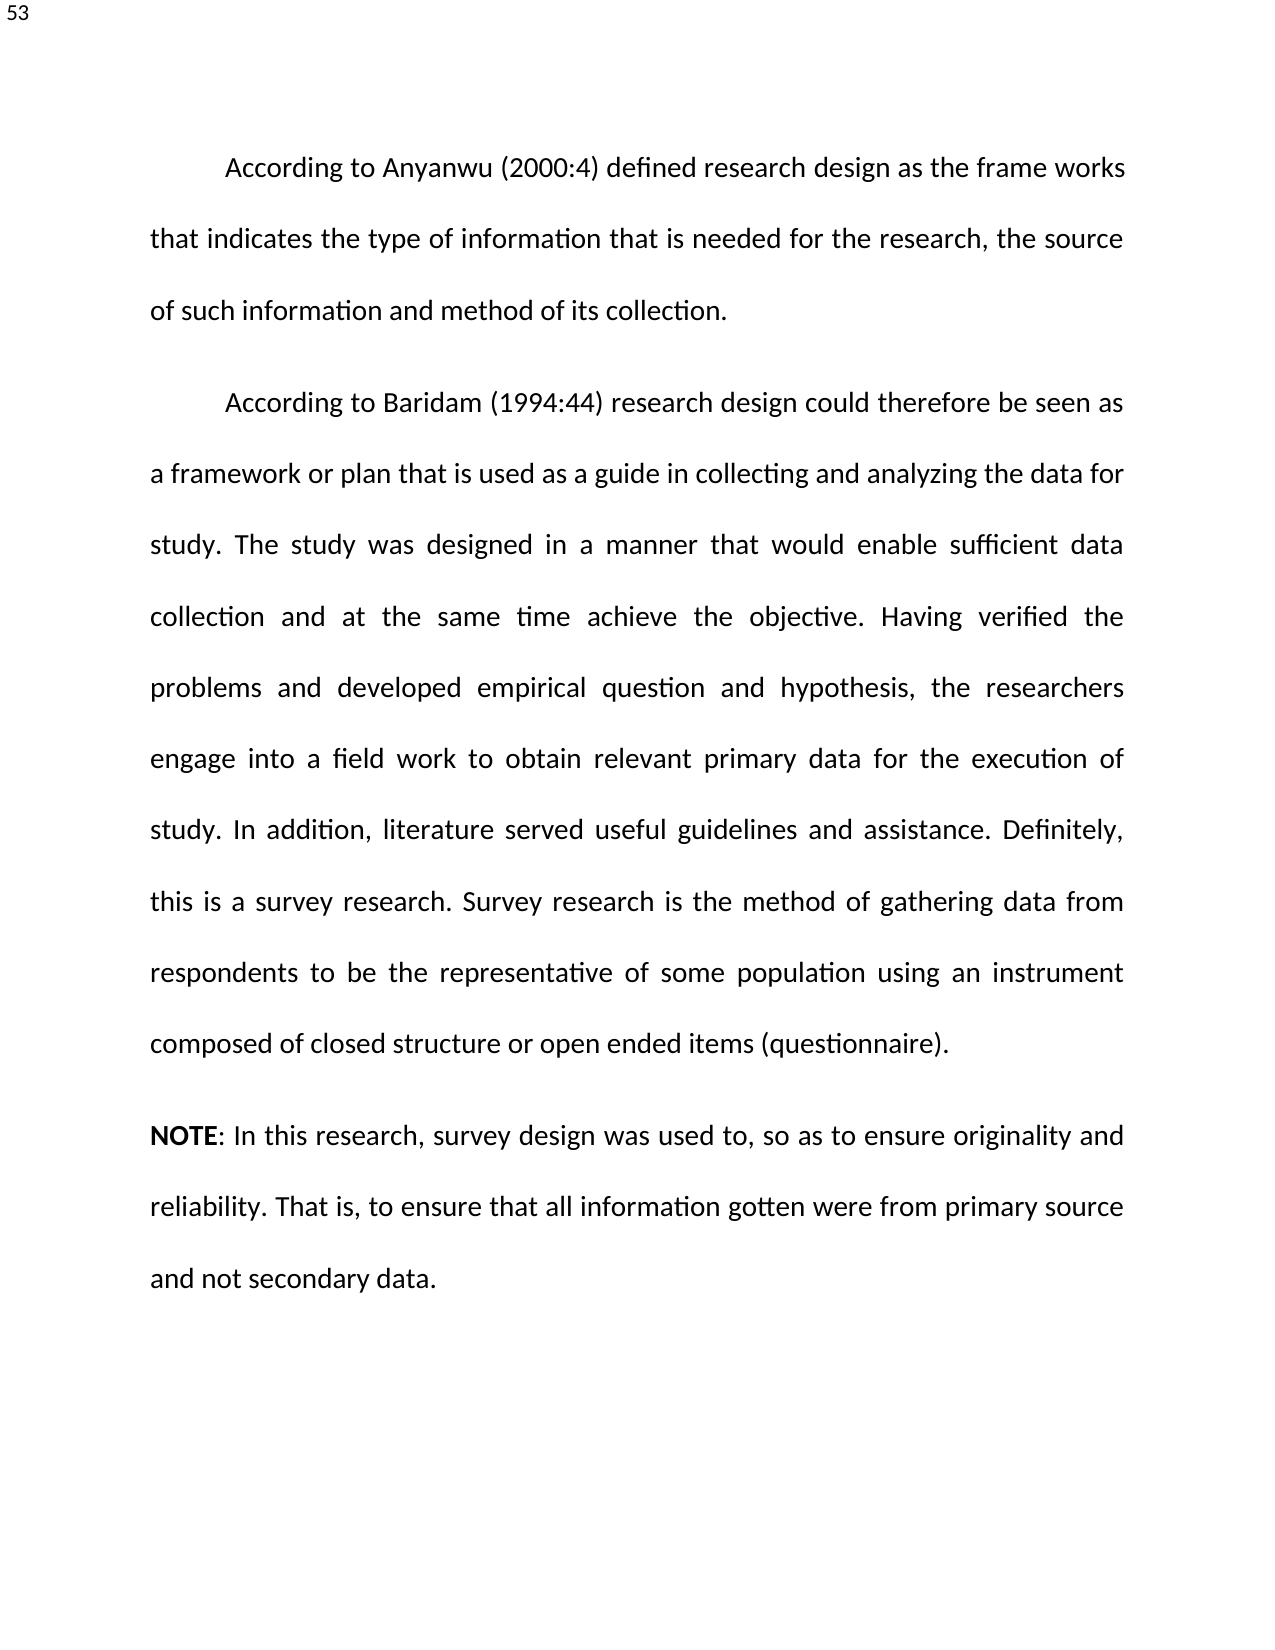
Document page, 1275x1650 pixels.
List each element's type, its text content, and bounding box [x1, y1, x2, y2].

text NOTE: In this research, survey design was used to, so as to ensure originality and reliability. That is, to ensure that all information gotten were from primary source and not secondary data. [150, 1117, 1125, 1295]
text According to Anyanwu (2000:4) defined research design as the frame works that indicates the type of information that is needed for the research, the source of such information and method of its collection. [150, 149, 1126, 327]
text According to Baridam (1994:44) research design could therefore be seen as a framework or plan that is used as a guide in collecting and analyzing the data for study. The study was designed in a manner that would enable sufficient data collection and at the same time achieve the objective. Having verified the problems and developed empirical question and hypothesis, the researchers engage into a field work to obtain relevant primary data for the execution of study. In addition, literature served useful guidelines and assistance. Definitely, this is a survey research. Survey research is the method of gathering data from respondents to be the representative of some population using an instrument composed of closed structure or open ended items (questionnaire). [150, 384, 1126, 1061]
